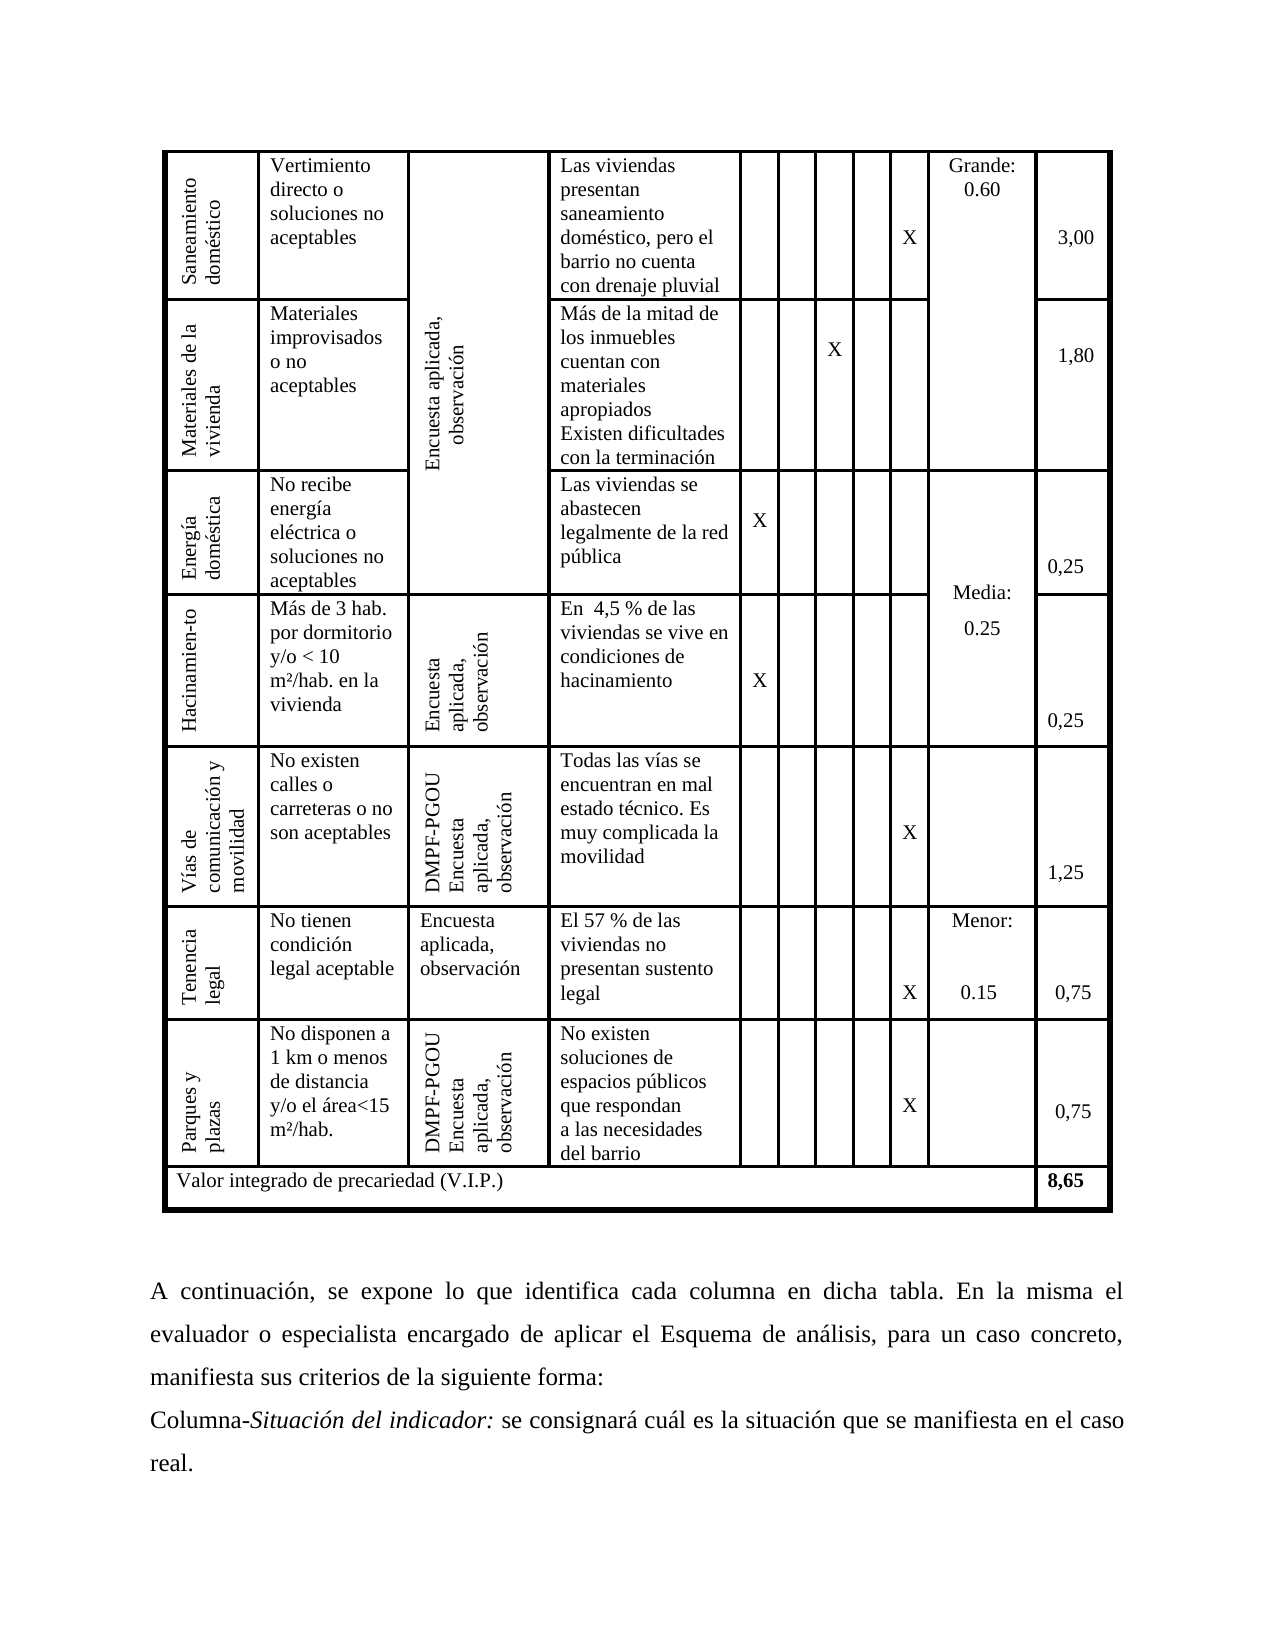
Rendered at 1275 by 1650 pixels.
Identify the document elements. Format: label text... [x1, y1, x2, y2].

table_cell Las viviendas presentan saneamiento doméstico, pero el barrio no cuenta con drenaje pluvial [551, 153, 739, 297]
table_cell Saneamiento doméstico [168, 153, 257, 297]
table_cell Todas las vías se encuentran en mal estado técnico. Es muy complicada la movilidad [551, 748, 739, 905]
table_cell No recibe energía eléctrica o soluciones no aceptables [260, 472, 407, 592]
table_cell [780, 472, 814, 592]
table_cell [742, 748, 777, 905]
table_cell [780, 596, 814, 745]
table_cell Parques y plazas [168, 1021, 257, 1165]
table_cell No existen soluciones de espacios públicos que respondan a las necesidades del barrio [551, 1021, 739, 1165]
table_cell [780, 748, 814, 905]
table_cell No disponen a 1 km o menos de distancia y/o el área<15 m²/hab. [260, 1021, 407, 1165]
table_cell [855, 1021, 889, 1165]
table_cell [855, 748, 889, 905]
table_cell [817, 153, 852, 297]
table_cell Menor: 0.15 [930, 908, 1034, 1017]
table_cell 3,00 [1038, 153, 1107, 297]
table_cell DMPF-PGOU Encuesta aplicada, observación [410, 1021, 547, 1165]
table_cell [817, 596, 852, 745]
table_cell 0,75 [1038, 908, 1107, 1017]
table_cell 8,65 [1038, 1168, 1107, 1207]
table_cell Más de la mitad de los inmuebles cuentan con materiales apropiados Existen dificultades con la terminación [551, 301, 739, 469]
table_cell X [892, 153, 927, 297]
table_cell Media: 0.25 [930, 472, 1034, 745]
table_cell [742, 908, 777, 1017]
table_cell [855, 301, 889, 469]
table_cell X [892, 1021, 927, 1165]
table_cell [817, 472, 852, 592]
table_cell [930, 1021, 1034, 1165]
table_cell Vías de comunicación y movilidad [168, 748, 257, 905]
table_cell X [742, 472, 777, 592]
table_cell Encuesta aplicada, observación [410, 596, 547, 745]
table_cell [780, 301, 814, 469]
table_cell [742, 153, 777, 297]
table_cell Encuesta aplicada, observación [410, 908, 547, 1017]
table_cell [780, 908, 814, 1017]
table_cell [817, 1021, 852, 1165]
table_cell Más de 3 hab. por dormitorio y/o < 10 m²/hab. en la vivienda [260, 596, 407, 745]
table_cell Valor integrado de precariedad (V.I.P.) [168, 1168, 1034, 1207]
table_cell [742, 301, 777, 469]
table_cell Grande: 0.60 [930, 153, 1034, 469]
table_cell 0,75 [1038, 1021, 1107, 1165]
table_cell [855, 153, 889, 297]
table_cell No tienen condición legal aceptable [260, 908, 407, 1017]
table_cell [855, 472, 889, 592]
table_cell En 4,5 % de las viviendas se vive en condiciones de hacinamiento [551, 596, 739, 745]
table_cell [410, 153, 547, 592]
table_cell 1,25 [1038, 748, 1107, 905]
table_cell DMPF-PGOU Encuesta aplicada, observación [410, 748, 547, 905]
table_cell [817, 748, 852, 905]
table_cell [855, 596, 889, 745]
table_cell [780, 1021, 814, 1165]
table_cell [930, 748, 1034, 905]
table_cell 0,25 [1038, 596, 1107, 745]
table_cell Materiales de la vivienda [168, 301, 257, 469]
table_cell [780, 153, 814, 297]
table_cell 0,25 [1038, 472, 1107, 592]
table_cell Materiales improvisados o no aceptables [260, 301, 407, 469]
table_cell Hacinamien-to [168, 596, 257, 745]
table_cell X [742, 596, 777, 745]
text Columna-Situación del indicador: se consignará cuál es la situación que se manifiesta en el caso real. [150, 1405, 1125, 1477]
table_cell [855, 908, 889, 1017]
table_cell El 57 % de las viviendas no presentan sustento legal [551, 908, 739, 1017]
text A continuación, se expone lo que identifica cada columna en dicha tabla. En la misma el evaluador o especialista encargado de aplicar el Esquema de análisis, para un caso concreto, manifiesta sus criterios de la siguiente forma: [150, 1276, 1125, 1391]
table_cell Vertimiento directo o soluciones no aceptables [260, 153, 407, 297]
table_cell [742, 1021, 777, 1165]
table_cell X [892, 748, 927, 905]
table_cell [892, 301, 927, 469]
table_cell [892, 472, 927, 592]
table_cell [817, 908, 852, 1017]
table_cell X [817, 301, 852, 469]
table_cell 1,80 [1038, 301, 1107, 469]
table_cell Energía doméstica [168, 472, 257, 592]
table_cell Tenencia legal [168, 908, 257, 1017]
table_cell No existen calles o carreteras o no son aceptables [260, 748, 407, 905]
table_cell [892, 596, 927, 745]
table_cell X [892, 908, 927, 1017]
table_cell Las viviendas se abastecen legalmente de la red pública [551, 472, 739, 592]
